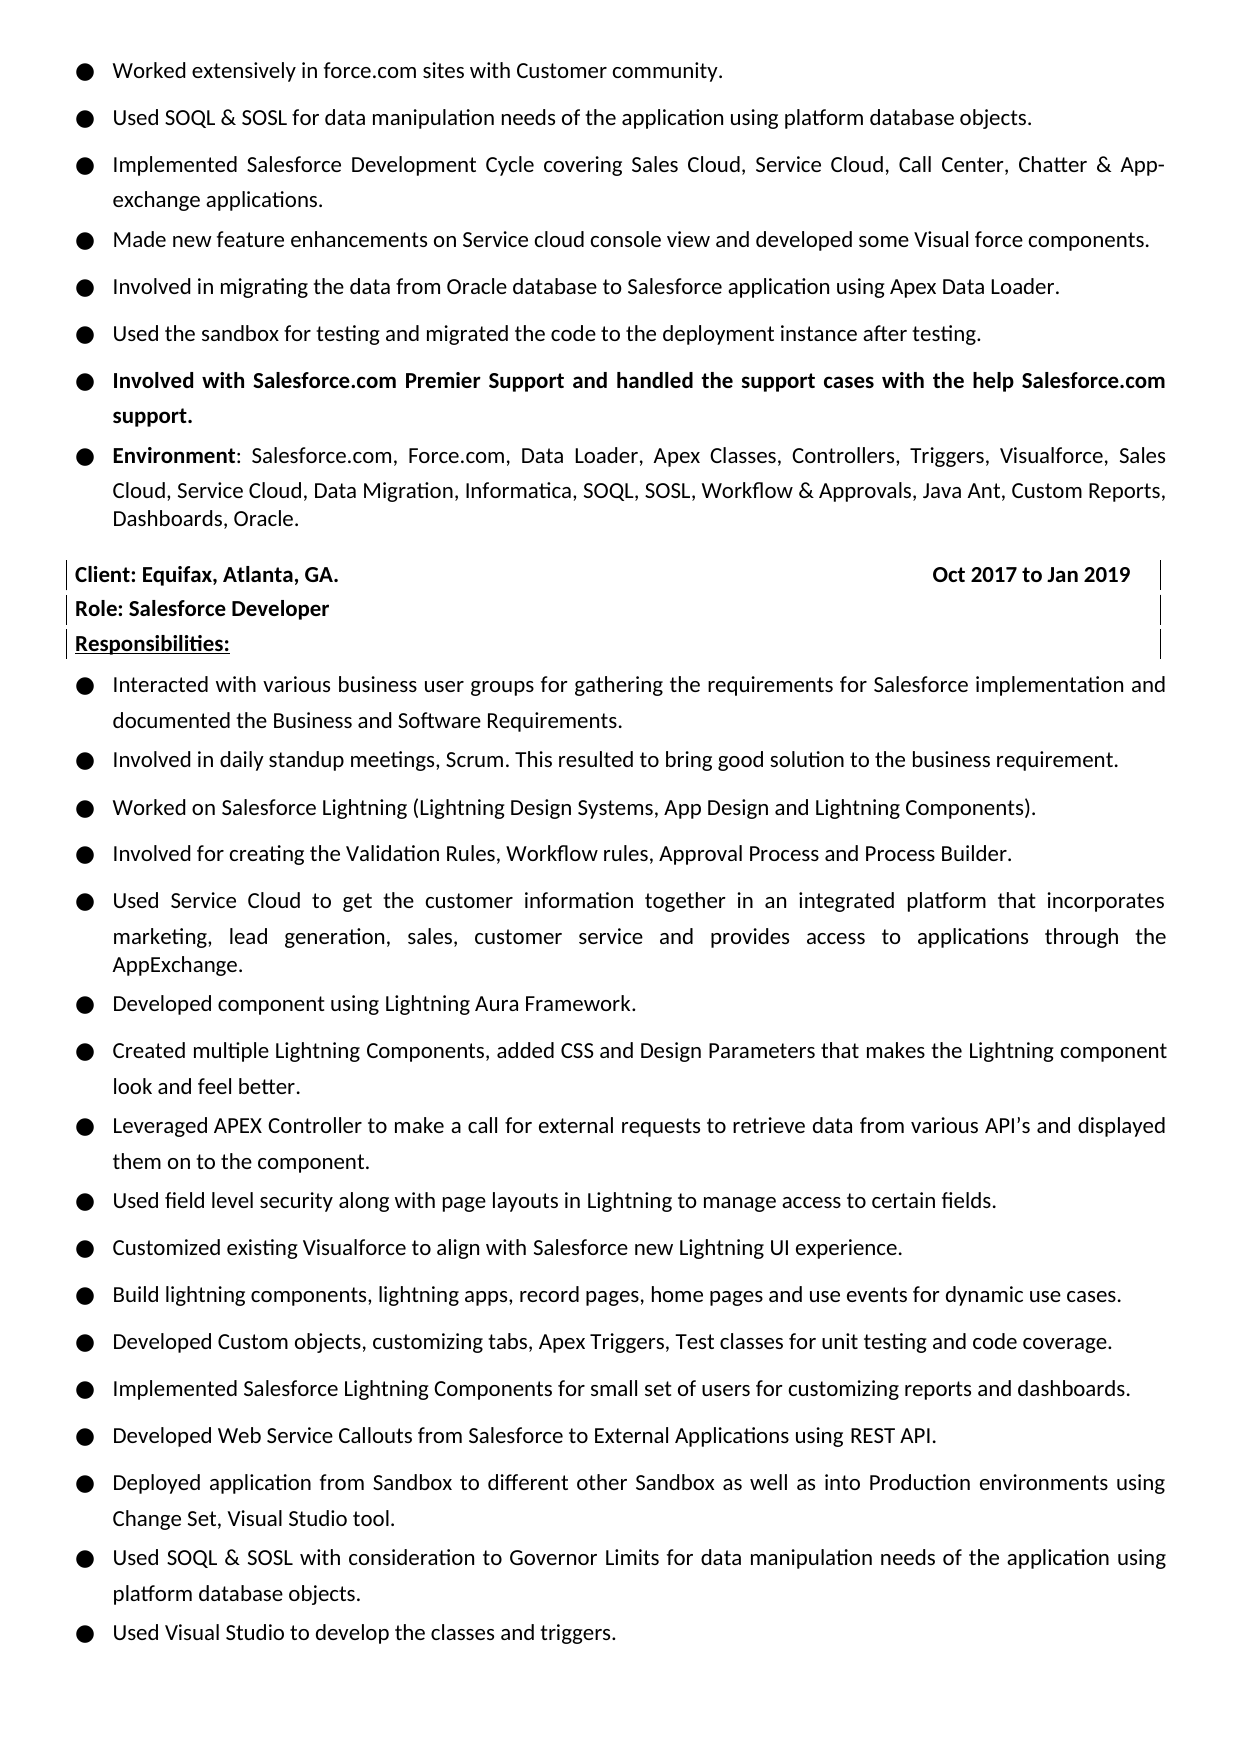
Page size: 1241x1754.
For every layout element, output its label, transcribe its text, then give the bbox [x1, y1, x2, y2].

list Customized existing Visualforce to align with Salesforce new Lightning UI experience. [75, 1222, 1168, 1269]
list Involved with Salesforce.com Premier Support and handled the support cases with the help Salesforce.com support. [75, 354, 1168, 429]
list Used Service Cloud to get the customer information together in an integrated platform that incorporates marketing, lead generation, sales, customer service and provides access to applications through the AppExchange. [75, 875, 1168, 978]
list Used SOQL & SOSL for data manipulation needs of the application using platform database objects. [75, 91, 1168, 138]
list Developed component using Lightning Aura Framework. [75, 978, 1168, 1025]
list Involved for creating the Validation Rules, Workflow rules, Approval Process and Process Builder. [75, 828, 1168, 875]
list Deployed application from Sandbox to different other Sandbox as well as into Production environments using Change Set, Visual Studio tool. [75, 1457, 1168, 1532]
list Leveraged APEX Controller to make a call for external requests to retrieve data from various API’s and displayed them on to the component. [75, 1100, 1168, 1175]
list Used Visual Studio to develop the classes and triggers. [75, 1607, 1168, 1654]
list Used SOQL & SOSL with consideration to Governor Limits for data manipulation needs of the application using platform database objects. [75, 1532, 1168, 1607]
text Role: Salesforce Developer [66, 594, 1160, 625]
list Environment: Salesforce.com, Force.com, Data Loader, Apex Classes, Controllers, Triggers, Visualforce, Sales Cloud, Service Cloud, Data Migration, Informatica, SOQL, SOSL, Workflow & Approvals, Java Ant, Custom Reports, Dashboards, Oracle. [75, 429, 1168, 532]
list Worked on Salesforce Lightning (Lightning Design Systems, App Design and Lightning Components). [75, 781, 1168, 828]
list Implemented Salesforce Lightning Components for small set of users for customizing reports and dashboards. [75, 1363, 1168, 1410]
list Involved in daily standup meetings, Scrum. This resulted to bring good solution to the business requirement. [75, 734, 1168, 781]
list Used field level security along with page layouts in Lightning to manage access to certain fields. [75, 1175, 1168, 1222]
list Worked extensively in force.com sites with Customer community. [75, 44, 1168, 91]
list Implemented Salesforce Development Cycle covering Sales Cloud, Service Cloud, Call Center, Chatter & App-exchange applications. [75, 138, 1168, 213]
list Build lightning components, lightning apps, record pages, home pages and use events for dynamic use cases. [75, 1269, 1168, 1316]
list Created multiple Lightning Components, added CSS and Design Parameters that makes the Lightning component look and feel better. [75, 1025, 1168, 1100]
list Developed Custom objects, customizing tabs, Apex Triggers, Test classes for unit testing and code coverage. [75, 1316, 1168, 1363]
list Made new feature enhancements on Service cloud console view and developed some Visual force components. [75, 213, 1168, 260]
list Involved in migrating the data from Oracle database to Salesforce application using Apex Data Loader. [75, 260, 1168, 307]
text Client: Equifax, Atlanta, GA. Oct 2017 to Jan 2019 [67, 560, 1160, 590]
text Responsibilities: [67, 629, 1160, 659]
list Used the sandbox for testing and migrated the code to the deployment instance after testing. [75, 307, 1168, 354]
list Interacted with various business user groups for gathering the requirements for Salesforce implementation and documented the Business and Software Requirements. [75, 659, 1168, 734]
list Developed Web Service Callouts from Salesforce to External Applications using REST API. [75, 1410, 1168, 1457]
